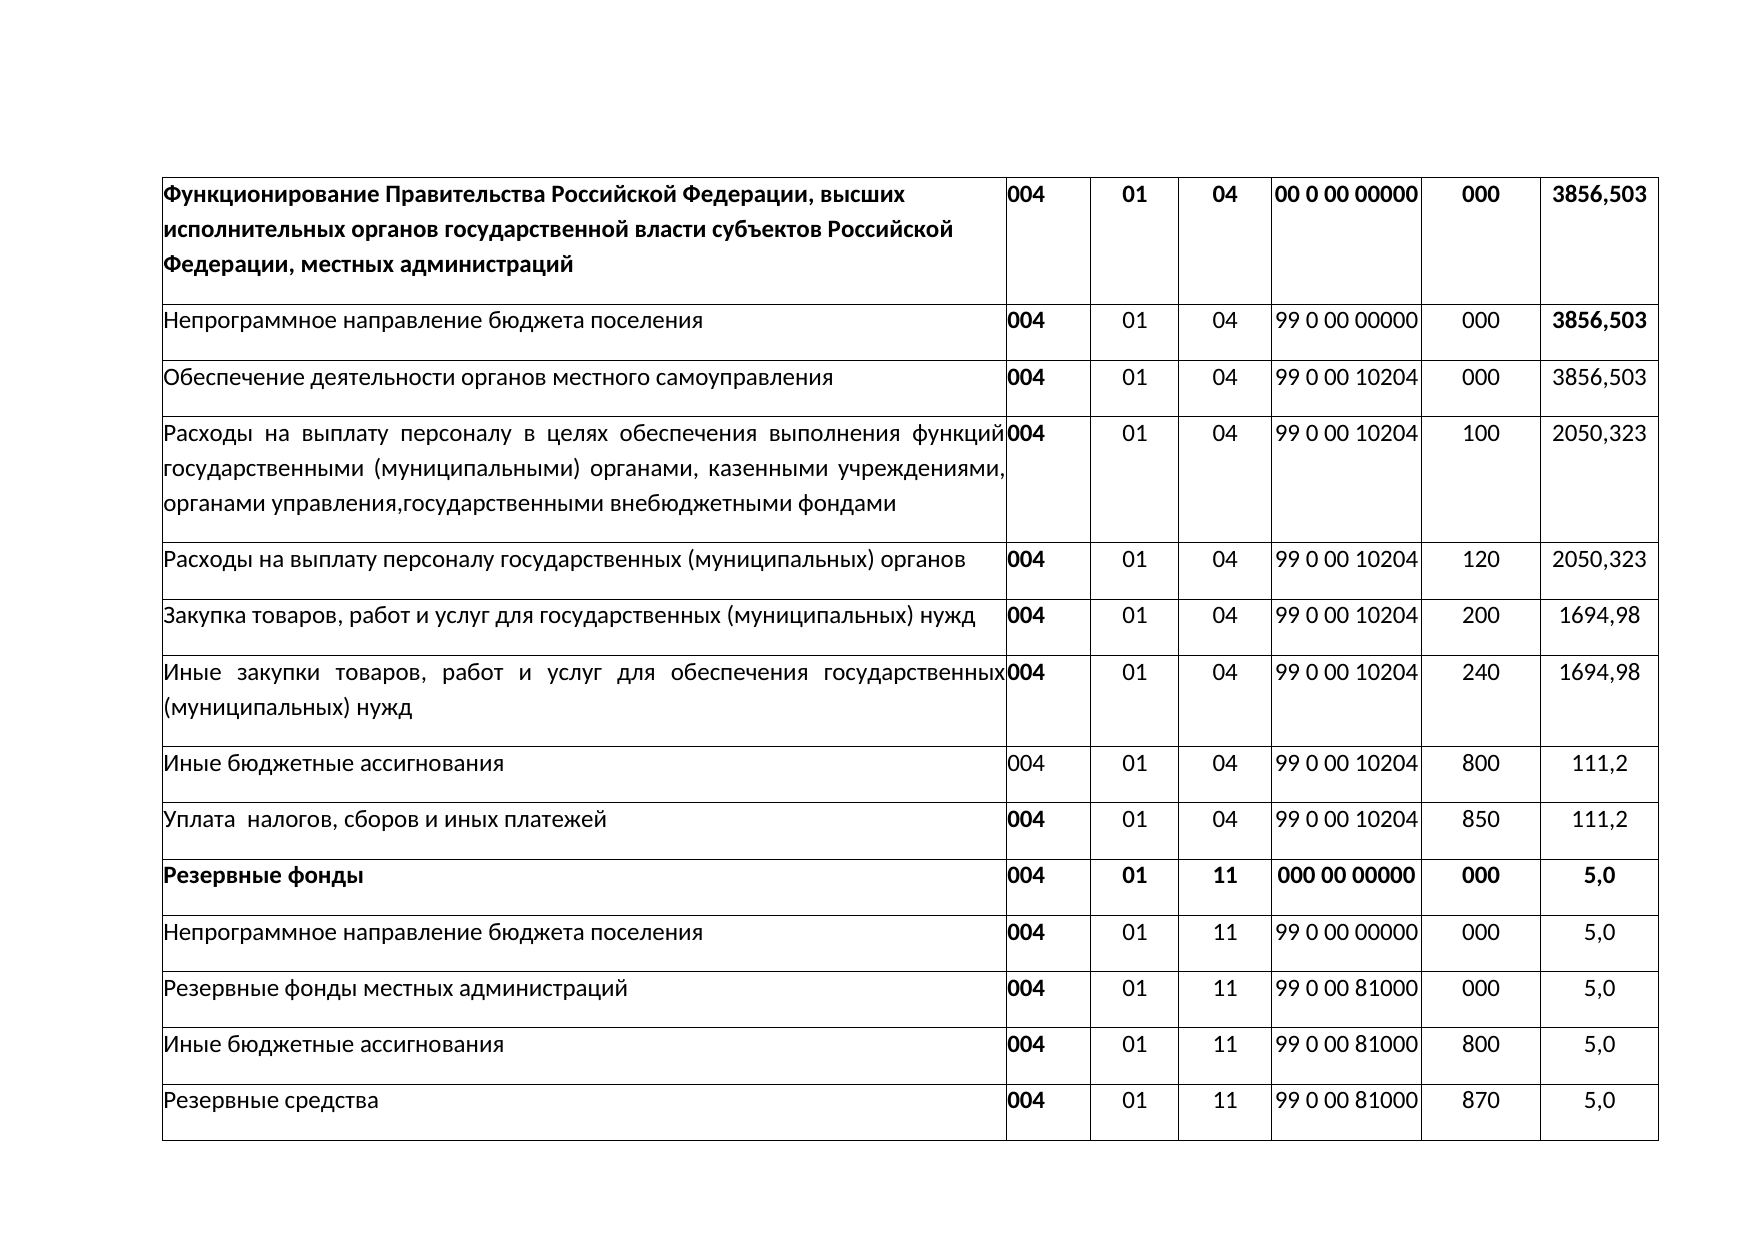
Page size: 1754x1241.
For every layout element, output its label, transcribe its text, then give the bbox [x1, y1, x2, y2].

table_cell 11 [1179, 1028, 1271, 1083]
table_cell 99 0 00 10204 [1272, 656, 1421, 746]
table_cell 004 [1007, 747, 1090, 802]
table_cell 04 [1179, 543, 1271, 598]
table_cell 800 [1422, 1028, 1540, 1083]
table_cell 01 [1091, 916, 1178, 971]
table_cell 01 [1091, 656, 1178, 746]
table_cell 004 [1007, 361, 1090, 416]
table_cell 3856,503 [1541, 361, 1658, 416]
table_cell 11 [1179, 860, 1271, 915]
table_cell Закупка товаров, работ и услуг для государственных (муниципальных) нужд [163, 600, 1006, 655]
table_cell Непрограммное направление бюджета поселения [163, 305, 1006, 360]
table_cell 04 [1179, 600, 1271, 655]
table_cell Иные бюджетные ассигнования [163, 747, 1006, 802]
table_cell 00 0 00 00000 [1272, 178, 1421, 303]
table_cell 5,0 [1541, 1085, 1658, 1140]
table_cell 004 [1007, 916, 1090, 971]
table_cell 000 [1422, 305, 1540, 360]
table_cell 5,0 [1541, 1028, 1658, 1083]
table_cell 5,0 [1541, 972, 1658, 1027]
table_cell 000 00 00000 [1272, 860, 1421, 915]
table_cell 99 0 00 10204 [1272, 361, 1421, 416]
table_cell 04 [1179, 747, 1271, 802]
table_cell 000 [1422, 361, 1540, 416]
table_cell 004 [1007, 803, 1090, 858]
table_cell 004 [1007, 1085, 1090, 1140]
table_cell Уплата налогов, сборов и иных платежей [163, 803, 1006, 858]
table_cell 1694,98 [1541, 656, 1658, 746]
table_cell 01 [1091, 600, 1178, 655]
table_cell 100 [1422, 417, 1540, 542]
table_cell 01 [1091, 860, 1178, 915]
table_cell 3856,503 [1541, 305, 1658, 360]
table_cell 04 [1179, 361, 1271, 416]
table_cell 11 [1179, 916, 1271, 971]
table_cell 111,2 [1541, 747, 1658, 802]
table_cell Расходы на выплату персоналу государственных (муниципальных) органов [163, 543, 1006, 598]
table_cell 01 [1091, 543, 1178, 598]
table_cell 000 [1422, 178, 1540, 303]
table_cell Резервные фонды местных администраций [163, 972, 1006, 1027]
table_cell 01 [1091, 417, 1178, 542]
table_cell 99 0 00 00000 [1272, 916, 1421, 971]
table_cell 200 [1422, 600, 1540, 655]
table_cell 2050,323 [1541, 543, 1658, 598]
table_cell 004 [1007, 1028, 1090, 1083]
table_cell 04 [1179, 656, 1271, 746]
table_cell 870 [1422, 1085, 1540, 1140]
table_cell 01 [1091, 305, 1178, 360]
table_cell 01 [1091, 1028, 1178, 1083]
table_cell 01 [1091, 803, 1178, 858]
table_cell 5,0 [1541, 860, 1658, 915]
table_cell 004 [1007, 600, 1090, 655]
table_cell 01 [1091, 1085, 1178, 1140]
table_cell 04 [1179, 305, 1271, 360]
table_cell 3856,503 [1541, 178, 1658, 303]
table_cell 1694,98 [1541, 600, 1658, 655]
table_cell 01 [1091, 178, 1178, 303]
table_cell Функционирование Правительства Российской Федерации, высших исполнительных органов государственной власти субъектов Российской Федерации, местных администраций [163, 178, 1006, 303]
table_cell 800 [1422, 747, 1540, 802]
table_cell 99 0 00 81000 [1272, 1085, 1421, 1140]
table_cell Резервные фонды [163, 860, 1006, 915]
table_cell 01 [1091, 747, 1178, 802]
table_cell 99 0 00 81000 [1272, 1028, 1421, 1083]
table_cell Иные бюджетные ассигнования [163, 1028, 1006, 1083]
table_cell 000 [1422, 860, 1540, 915]
table_cell 004 [1007, 543, 1090, 598]
table_cell 99 0 00 10204 [1272, 803, 1421, 858]
table_cell 004 [1007, 972, 1090, 1027]
table_cell 11 [1179, 1085, 1271, 1140]
table_cell 99 0 00 10204 [1272, 747, 1421, 802]
table_cell 004 [1007, 860, 1090, 915]
table_cell 99 0 00 10204 [1272, 417, 1421, 542]
table_cell Расходы на выплату персоналу в целях обеспечения выполнения функций государственными (муниципальными) органами, казенными учреждениями, органами управления,государственными внебюджетными фондами [163, 417, 1006, 542]
table_cell 11 [1179, 972, 1271, 1027]
table_cell 5,0 [1541, 916, 1658, 971]
table_cell 99 0 00 81000 [1272, 972, 1421, 1027]
table_cell 04 [1179, 417, 1271, 542]
table_cell 004 [1007, 417, 1090, 542]
table_cell 004 [1007, 305, 1090, 360]
table_cell 004 [1007, 656, 1090, 746]
table_cell 111,2 [1541, 803, 1658, 858]
table_cell 004 [1007, 178, 1090, 303]
table_cell Иные закупки товаров, работ и услуг для обеспечения государственных (муниципальных) нужд [163, 656, 1006, 746]
table_cell 240 [1422, 656, 1540, 746]
table_cell Непрограммное направление бюджета поселения [163, 916, 1006, 971]
table_cell 99 0 00 10204 [1272, 543, 1421, 598]
table_cell Резервные средства [163, 1085, 1006, 1140]
table_cell 01 [1091, 972, 1178, 1027]
table_cell Обеспечение деятельности органов местного самоуправления [163, 361, 1006, 416]
table_cell 120 [1422, 543, 1540, 598]
table_cell 000 [1422, 972, 1540, 1027]
table_cell 99 0 00 00000 [1272, 305, 1421, 360]
table_cell 04 [1179, 178, 1271, 303]
table_cell 2050,323 [1541, 417, 1658, 542]
table_cell 99 0 00 10204 [1272, 600, 1421, 655]
table_cell 01 [1091, 361, 1178, 416]
table_cell 04 [1179, 803, 1271, 858]
table_cell 000 [1422, 916, 1540, 971]
table_cell 850 [1422, 803, 1540, 858]
